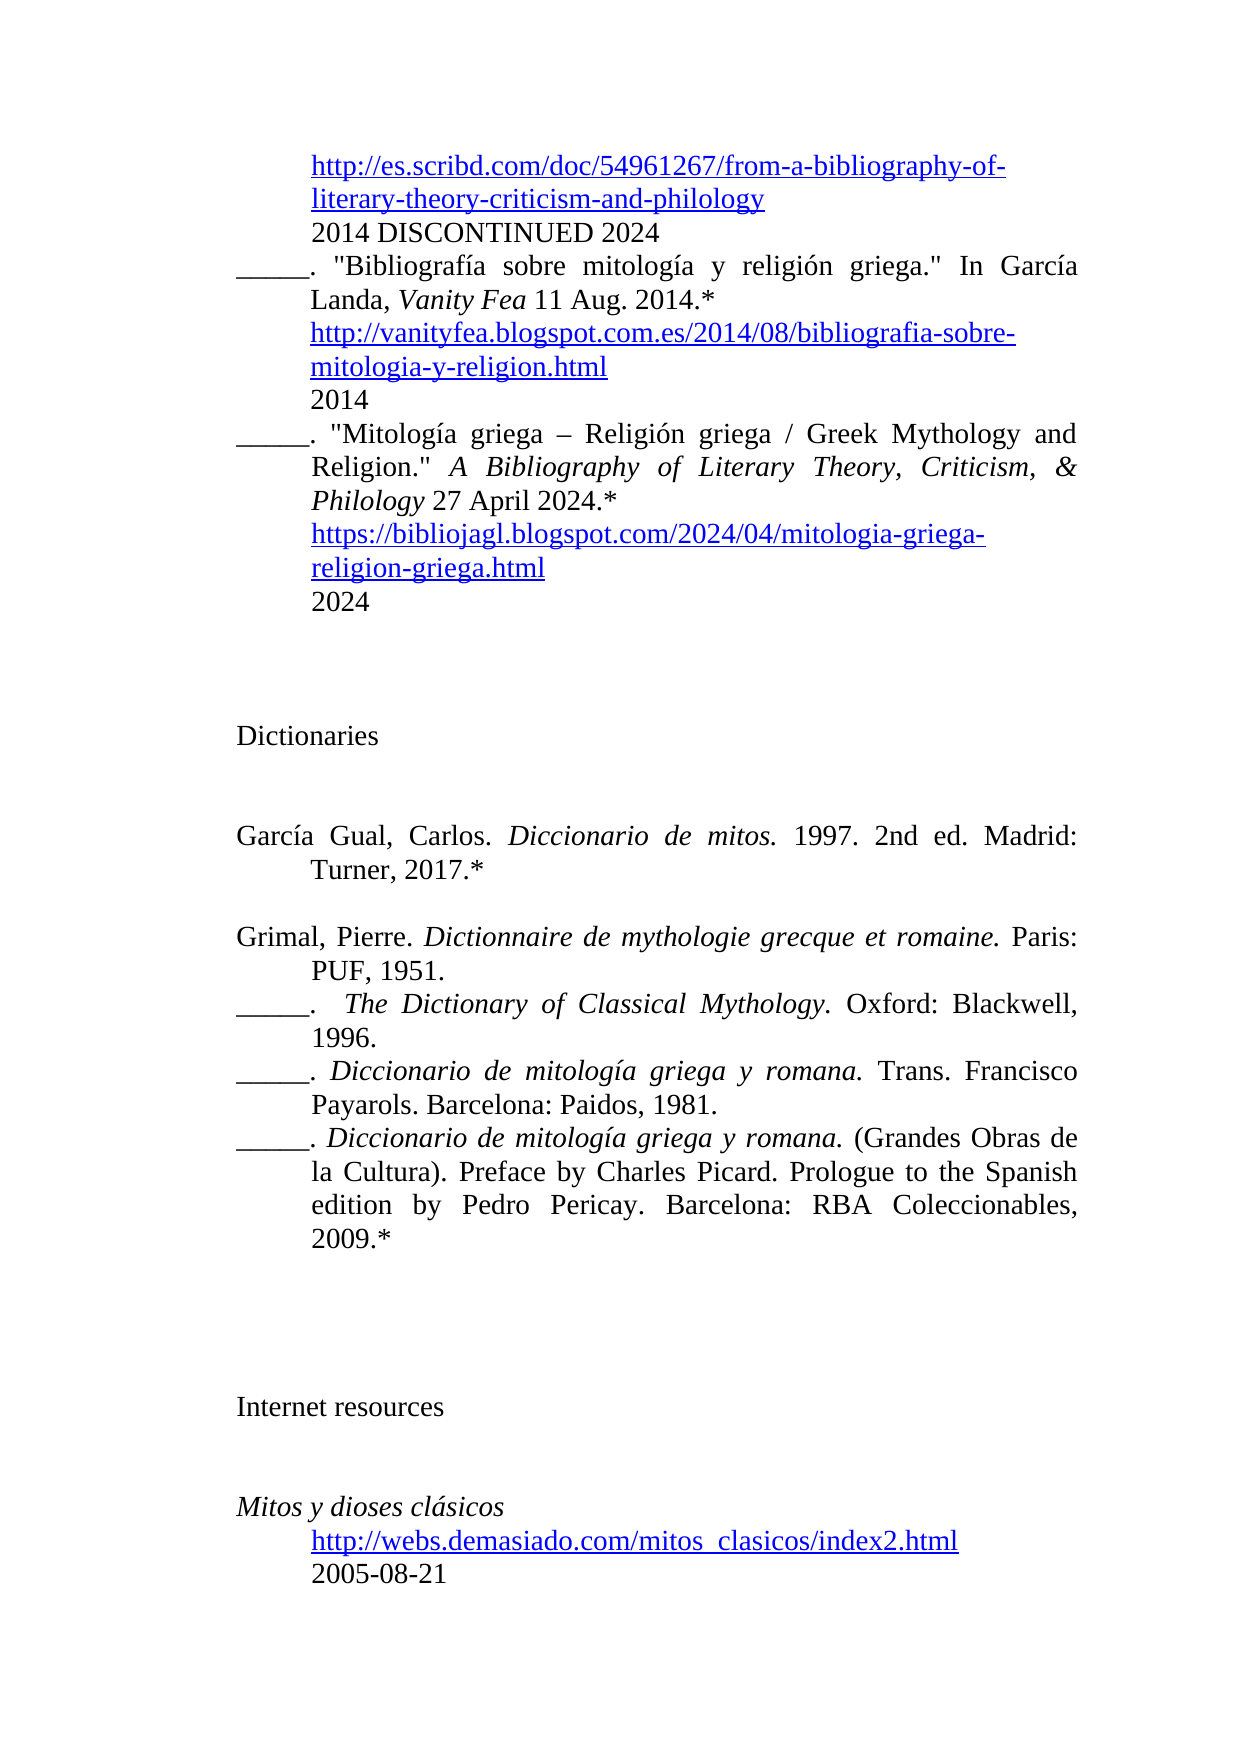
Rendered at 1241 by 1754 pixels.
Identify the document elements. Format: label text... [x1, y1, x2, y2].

text _____. Diccionario de mitología griega y romana. Trans. Francisco Payarols. Barcelona: Paidos, 1981. [236, 1053, 1078, 1120]
text Dictionaries [236, 718, 1078, 751]
text http://es.scribd.com/doc/54961267/from-a-bibliography-of-literary-theory-criticism-and-philology [236, 148, 1063, 215]
text 2024 [236, 584, 1078, 617]
text Grimal, Pierre. Dictionnaire de mythologie grecque et romaine. Paris: PUF, 1951. [236, 919, 1078, 986]
text 2005-08-21 [236, 1556, 1078, 1590]
text _____. Diccionario de mitología griega y romana. (Grandes Obras de la Cultura). Preface by Charles Picard. Prologue to the Spanish edition by Pedro Pericay. Barcelona: RBA Coleccionables, 2009.* [236, 1120, 1078, 1254]
text _____. "Mitología griega – Religión griega / Greek Mythology and Religion." A Bibliography of Literary Theory, Criticism, & Philology 27 April 2024.* [236, 416, 1078, 517]
text Internet resources [236, 1389, 1078, 1422]
text _____. The Dictionary of Classical Mythology. Oxford: Blackwell, 1996. [236, 986, 1078, 1053]
text _____. "Bibliografía sobre mitología y religión griega." In García Landa, Vanity Fea 11 Aug. 2014.* [236, 248, 1078, 315]
text http://vanityfea.blogspot.com.es/2014/08/bibliografia-sobre-mitologia-y-religion.html [236, 315, 1078, 382]
subtitle Mitos y dioses clásicos [236, 1489, 1078, 1523]
text 2014 DISCONTINUED 2024 [236, 215, 1063, 248]
text García Gual, Carlos. Diccionario de mitos. 1997. 2nd ed. Madrid: Turner, 2017.* [236, 818, 1078, 886]
text https://bibliojagl.blogspot.com/2024/04/mitologia-griega-religion-griega.html [236, 517, 1078, 584]
text http://webs.demasiado.com/mitos_clasicos/index2.html [236, 1523, 1078, 1556]
text 2014 [236, 382, 1078, 416]
